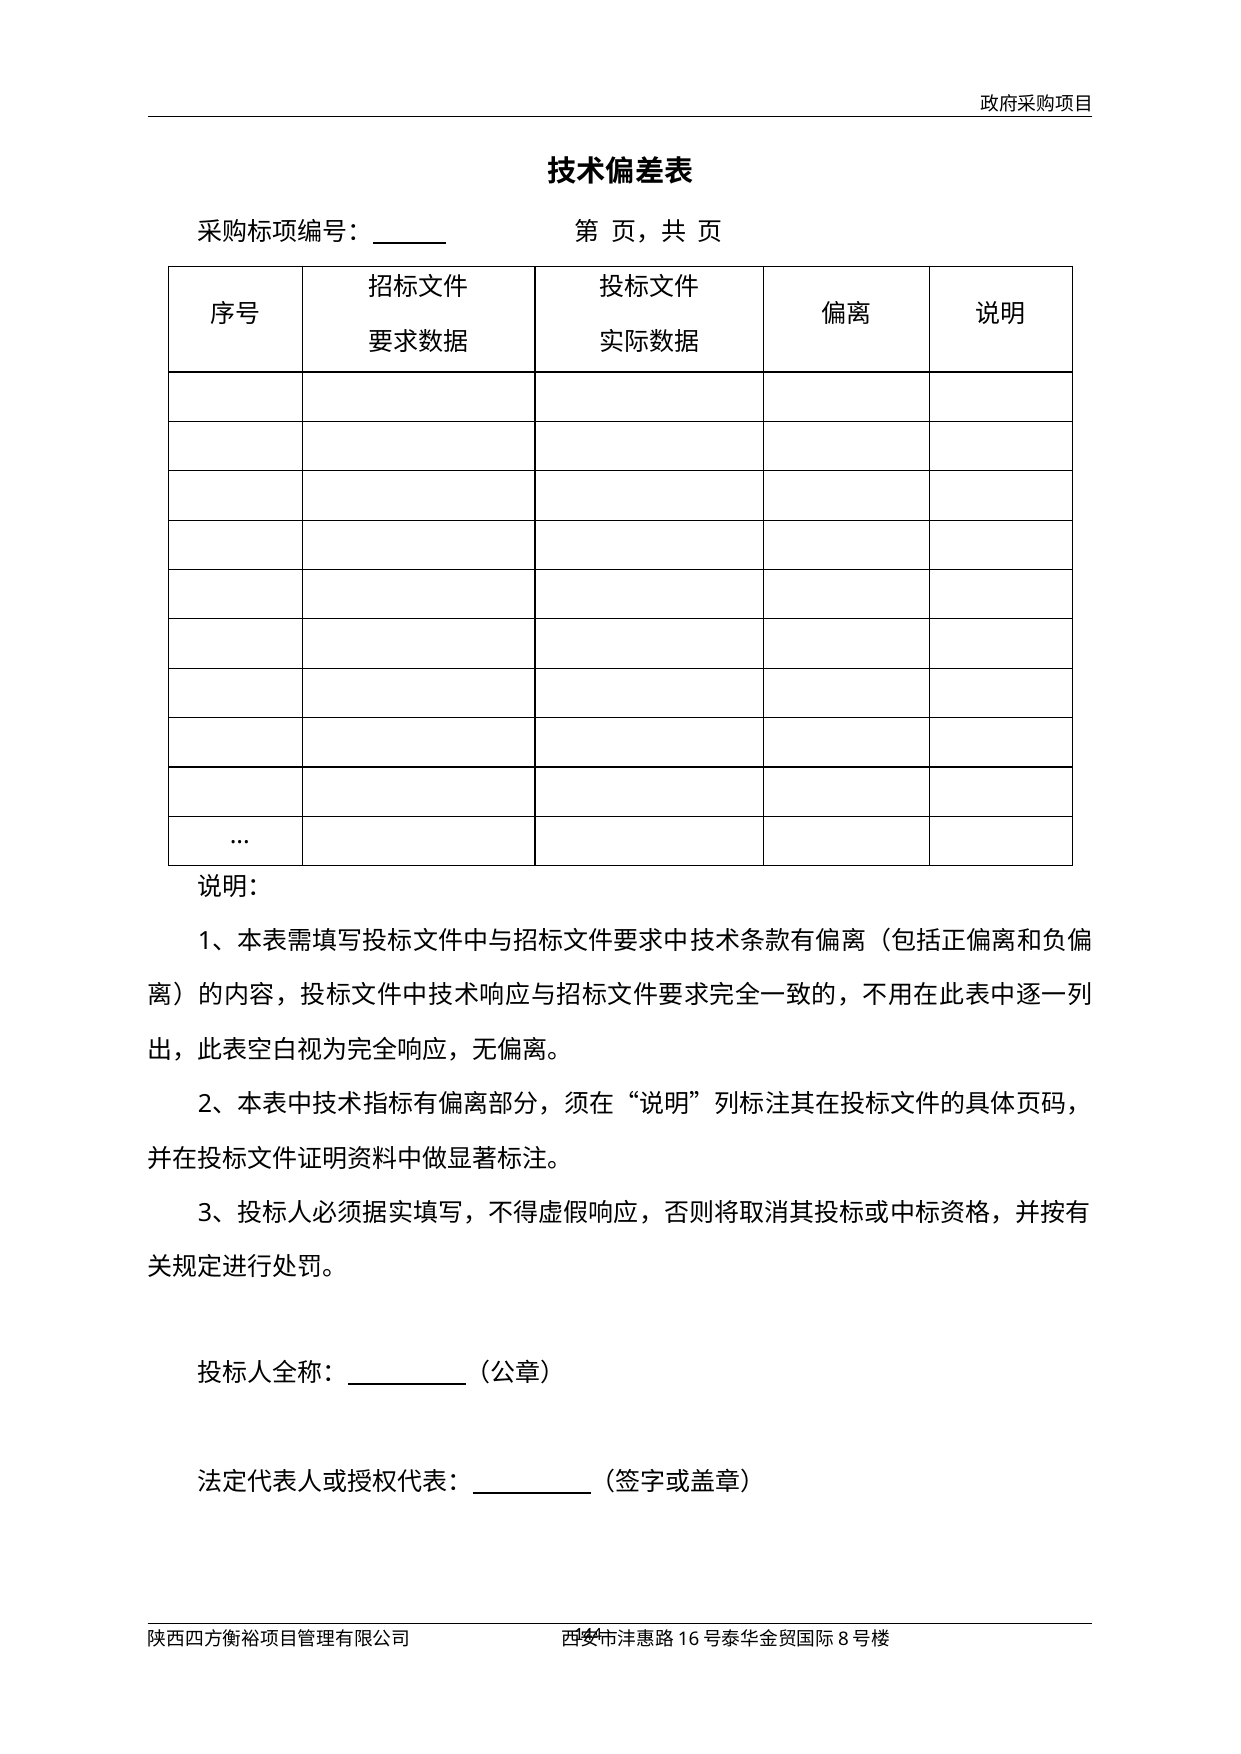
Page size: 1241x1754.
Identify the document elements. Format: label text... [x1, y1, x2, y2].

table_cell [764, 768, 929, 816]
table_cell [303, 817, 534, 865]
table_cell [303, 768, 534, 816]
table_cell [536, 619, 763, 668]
text 采购标项编号： 第 页，共 页 [148, 211, 1092, 247]
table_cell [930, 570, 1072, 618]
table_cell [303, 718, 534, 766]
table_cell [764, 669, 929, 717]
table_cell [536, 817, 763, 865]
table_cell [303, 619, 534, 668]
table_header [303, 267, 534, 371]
text 1、本表需填写投标文件中与招标文件要求中技术条款有偏离（包括正偏离和负偏离）的内容，投标文件中技术响应与招标文件要求完全一致的，不用在此表中逐一列出，此表空白视为完全响应，无偏离。 [148, 921, 1092, 1066]
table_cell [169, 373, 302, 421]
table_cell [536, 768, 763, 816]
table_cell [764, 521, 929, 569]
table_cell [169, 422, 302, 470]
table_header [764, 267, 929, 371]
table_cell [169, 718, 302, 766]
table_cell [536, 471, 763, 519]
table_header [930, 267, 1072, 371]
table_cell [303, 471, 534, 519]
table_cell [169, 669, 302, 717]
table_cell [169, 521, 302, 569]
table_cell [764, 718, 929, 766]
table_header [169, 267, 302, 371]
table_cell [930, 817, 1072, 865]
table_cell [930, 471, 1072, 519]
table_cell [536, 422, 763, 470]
text 法定代表人或授权代表： （签字或盖章） [148, 1461, 1092, 1497]
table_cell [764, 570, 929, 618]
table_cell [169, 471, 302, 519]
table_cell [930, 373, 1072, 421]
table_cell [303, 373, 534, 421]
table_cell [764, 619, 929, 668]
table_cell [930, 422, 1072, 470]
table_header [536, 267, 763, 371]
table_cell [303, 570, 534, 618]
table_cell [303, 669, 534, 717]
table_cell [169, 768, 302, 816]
text 3、投标人必须据实填写，不得虚假响应，否则将取消其投标或中标资格，并按有关规定进行处罚。 [148, 1192, 1092, 1283]
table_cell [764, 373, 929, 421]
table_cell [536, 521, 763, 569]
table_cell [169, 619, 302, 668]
text 技术偏差表 [148, 148, 1092, 190]
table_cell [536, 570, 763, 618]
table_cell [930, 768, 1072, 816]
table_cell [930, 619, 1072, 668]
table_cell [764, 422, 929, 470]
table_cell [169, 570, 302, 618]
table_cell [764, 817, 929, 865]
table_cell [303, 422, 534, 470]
text 投标人全称： （公章） [148, 1352, 1092, 1388]
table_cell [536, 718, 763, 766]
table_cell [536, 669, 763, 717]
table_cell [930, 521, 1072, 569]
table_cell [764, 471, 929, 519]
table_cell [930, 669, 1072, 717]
text 2、本表中技术指标有偏离部分，须在“说明”列标注其在投标文件的具体页码，并在投标文件证明资料中做显著标注。 [148, 1084, 1092, 1174]
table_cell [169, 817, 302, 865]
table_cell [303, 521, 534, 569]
text 说明： [148, 866, 1092, 902]
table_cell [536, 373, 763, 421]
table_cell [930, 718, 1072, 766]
